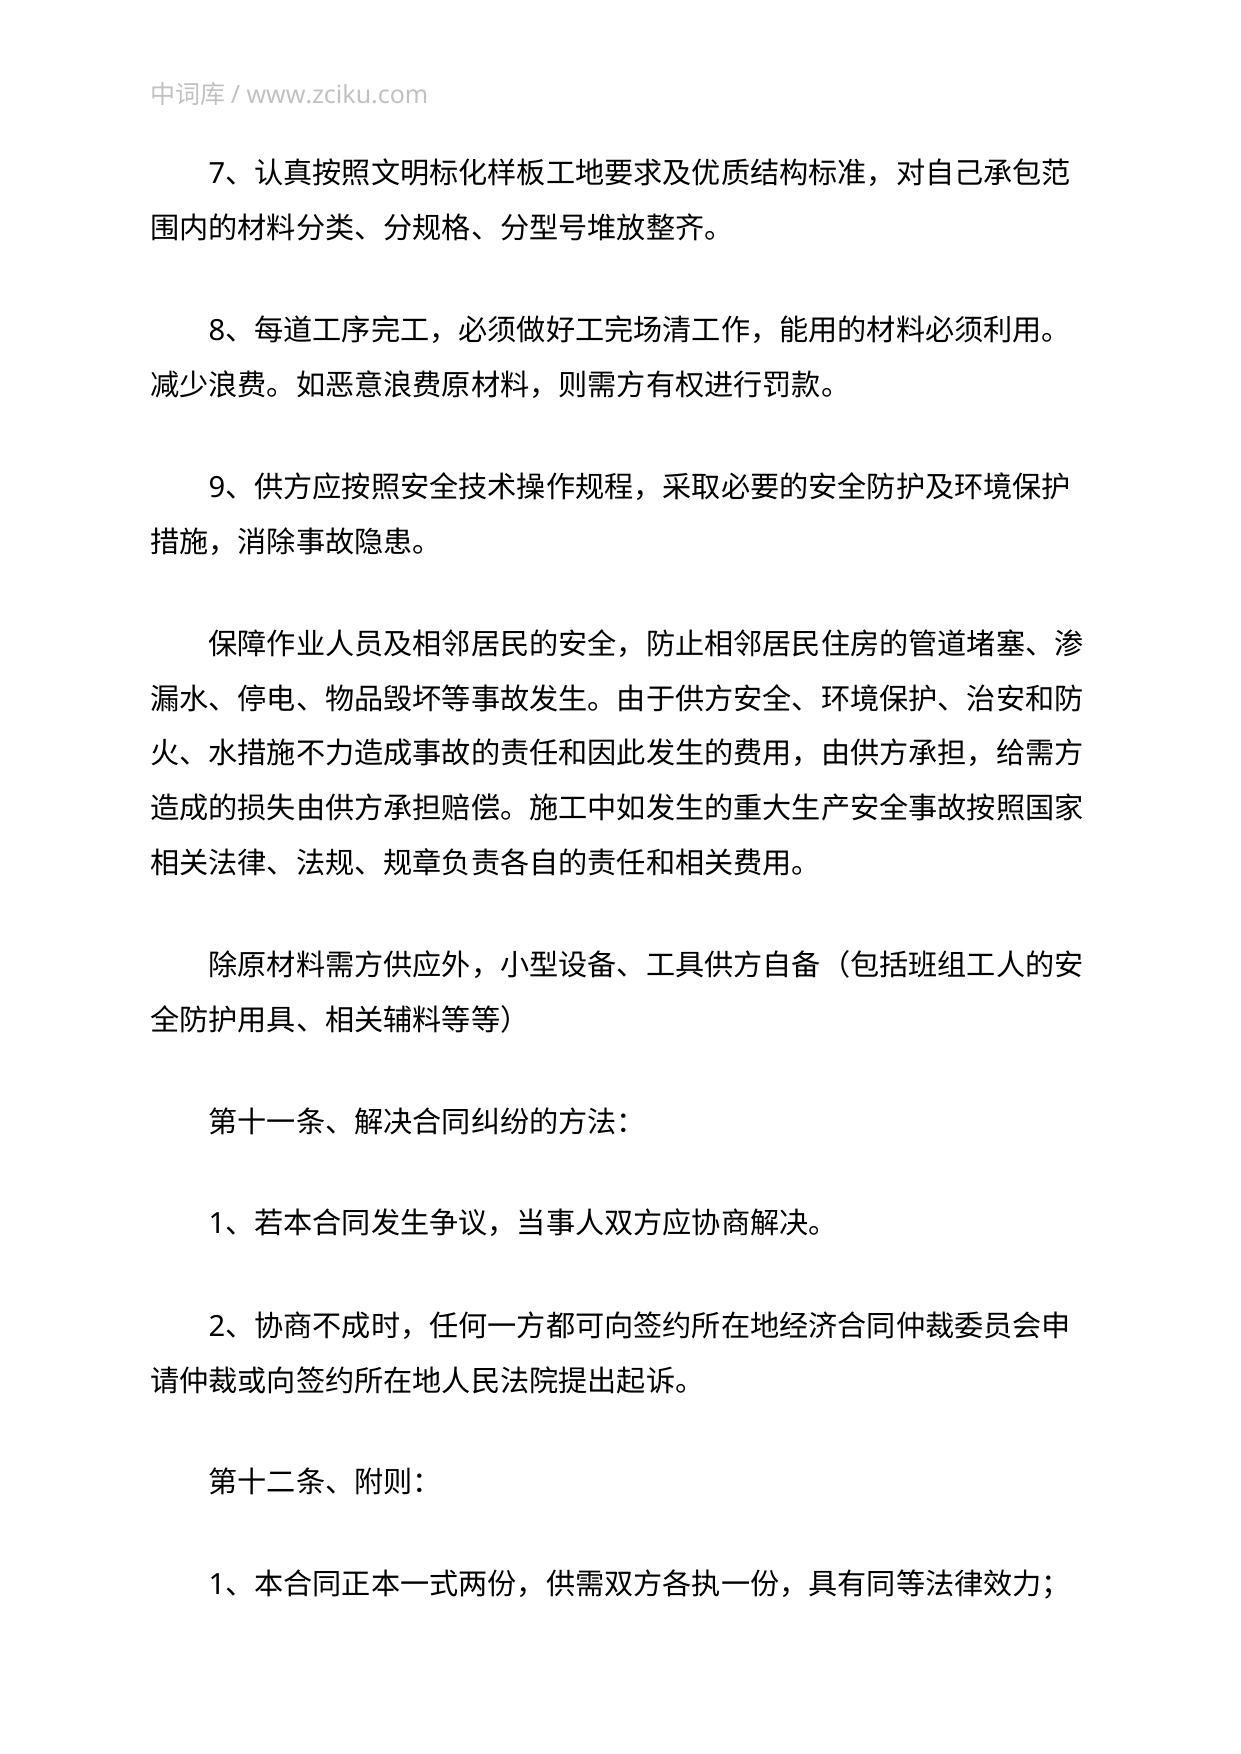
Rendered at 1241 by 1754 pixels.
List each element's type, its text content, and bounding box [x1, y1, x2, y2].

text 1、本合同正本一式两份，供需双方各执一份，具有同等法律效力； [150, 1561, 1090, 1603]
text 2、协商不成时，任何一方都可向签约所在地经济合同仲裁委员会申请仲裁或向签约所在地人民法院提出起诉。 [150, 1302, 1090, 1399]
text 保障作业人员及相邻居民的安全，防止相邻居民住房的管道堵塞、渗漏水、停电、物品毁坏等事故发生。由于供方安全、环境保护、治安和防火、水措施不力造成事故的责任和因此发生的费用，由供方承担，给需方造成的损失由供方承担赔偿。施工中如发生的重大生产安全事故按照国家相关法律、法规、规章负责各自的责任和相关费用。 [150, 620, 1090, 882]
text 除原材料需方供应外，小型设备、工具供方自备（包括班组工人的安全防护用具、相关辅料等等） [150, 942, 1090, 1039]
text 9、供方应按照安全技术操作规程，采取必要的安全防护及环境保护措施，消除事故隐患。 [150, 463, 1090, 561]
text 8、每道工序完工，必须做好工完场清工作，能用的材料必须利用。减少浪费。如恶意浪费原材料，则需方有权进行罚款。 [150, 307, 1090, 404]
text 1、若本合同发生争议，当事人双方应协商解决。 [150, 1200, 1090, 1242]
text 7、认真按照文明标化样板工地要求及优质结构标准，对自己承包范围内的材料分类、分规格、分型号堆放整齐。 [150, 150, 1090, 247]
text 第十二条、附则： [150, 1459, 1090, 1501]
text 第十一条、解决合同纠纷的方法： [150, 1098, 1090, 1141]
